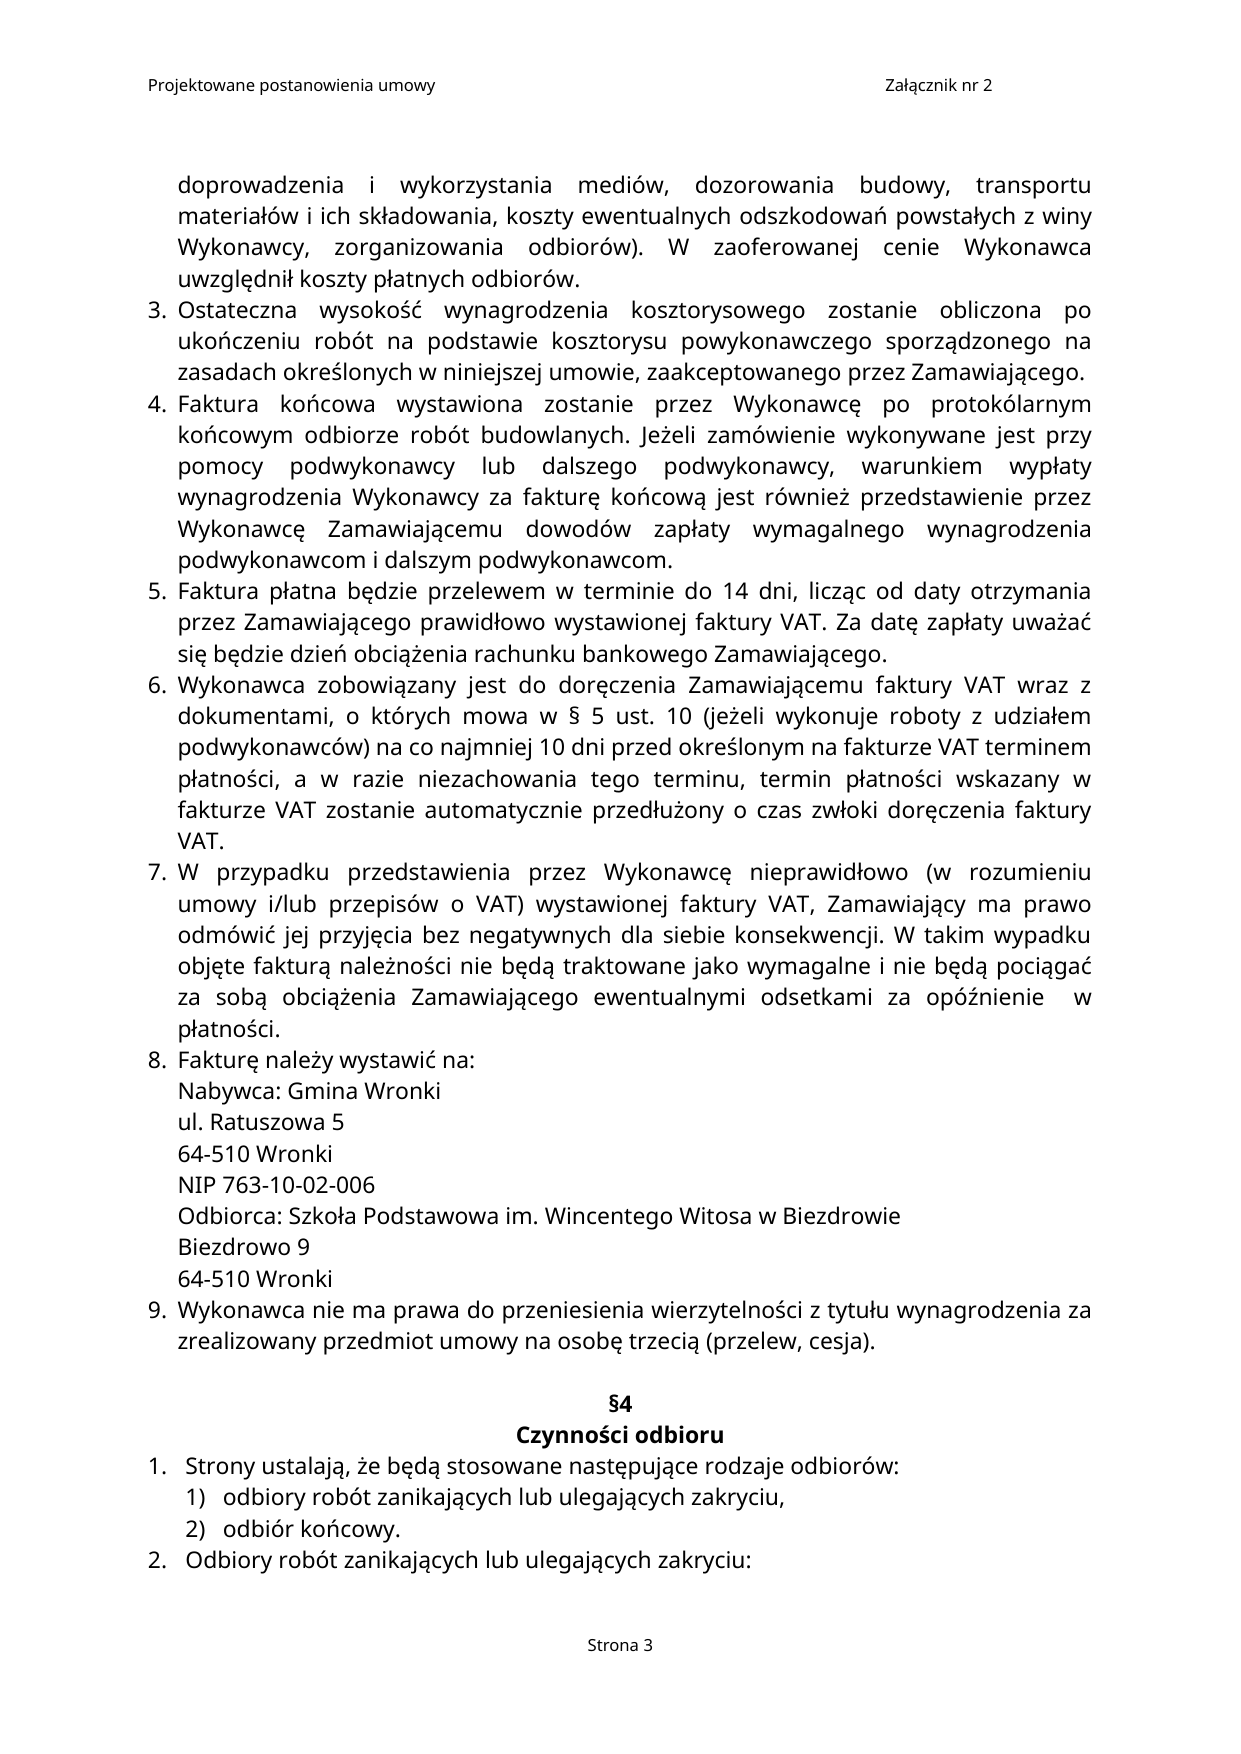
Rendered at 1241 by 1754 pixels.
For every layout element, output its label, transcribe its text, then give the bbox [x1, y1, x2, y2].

list odbiory robót zanikających lub ulegających zakryciu, [185, 1481, 1093, 1512]
text ul. Ratuszowa 5 [177, 1106, 1093, 1137]
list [148, 169, 1093, 294]
text NIP 763-10-02-006 [177, 1169, 1093, 1200]
text 64-510 Wronki [177, 1262, 1093, 1294]
list W przypadku przedstawienia przez Wykonawcę nieprawidłowo (w rozumieniu umowy i/lub przepisów o VAT) wystawionej faktury VAT, Zamawiający ma prawo odmówić jej przyjęcia bez negatywnych dla siebie konsekwencji. W takim wypadku objęte fakturą należności nie będą traktowane jako wymagalne i nie będą pociągać za sobą obciążenia Zamawiającego ewentualnymi odsetkami za opóźnienie w płatności. [148, 856, 1093, 1044]
list Ostateczna wysokość wynagrodzenia kosztorysowego zostanie obliczona po ukończeniu robót na podstawie kosztorysu powykonawczego sporządzonego na zasadach określonych w niniejszej umowie, zaakceptowanego przez Zamawiającego. [148, 294, 1093, 387]
list Fakturę należy wystawić na: [148, 1044, 1093, 1075]
list Odbiory robót zanikających lub ulegających zakryciu: [148, 1544, 1093, 1575]
text Nabywca: Gmina Wronki [177, 1075, 1093, 1106]
text 64-510 Wronki [177, 1137, 1093, 1169]
list Wykonawca zobowiązany jest do doręczenia Zamawiającemu faktury VAT wraz z dokumentami, o których mowa w § 5 ust. 10 (jeżeli wykonuje roboty z udziałem podwykonawców) na co najmniej 10 dni przed określonym na fakturze VAT terminem płatności, a w razie niezachowania tego terminu, termin płatności wskazany w fakturze VAT zostanie automatycznie przedłużony o czas zwłoki doręczenia faktury VAT. [148, 669, 1093, 856]
text §4 [148, 1387, 1093, 1419]
text Odbiorca: Szkoła Podstawowa im. Wincentego Witosa w Biezdrowie [177, 1200, 1093, 1231]
list Wykonawca nie ma prawa do przeniesienia wierzytelności z tytułu wynagrodzenia za zrealizowany przedmiot umowy na osobę trzecią (przelew, cesja). [148, 1294, 1093, 1356]
text Biezdrowo 9 [177, 1231, 1093, 1262]
list Strony ustalają, że będą stosowane następujące rodzaje odbiorów: [148, 1450, 1093, 1481]
list odbiór końcowy. [185, 1512, 1093, 1544]
list Faktura końcowa wystawiona zostanie przez Wykonawcę po protokólarnym końcowym odbiorze robót budowlanych. Jeżeli zamówienie wykonywane jest przy pomocy podwykonawcy lub dalszego podwykonawcy, warunkiem wypłaty wynagrodzenia Wykonawcy za fakturę końcową jest również przedstawienie przez Wykonawcę Zamawiającemu dowodów zapłaty wymagalnego wynagrodzenia podwykonawcom i dalszym podwykonawcom. [148, 387, 1093, 575]
text Czynności odbioru [148, 1419, 1093, 1450]
list Faktura płatna będzie przelewem w terminie do 14 dni, licząc od daty otrzymania przez Zamawiającego prawidłowo wystawionej faktury VAT. Za datę zapłaty uważać się będzie dzień obciążenia rachunku bankowego Zamawiającego. [148, 575, 1093, 669]
